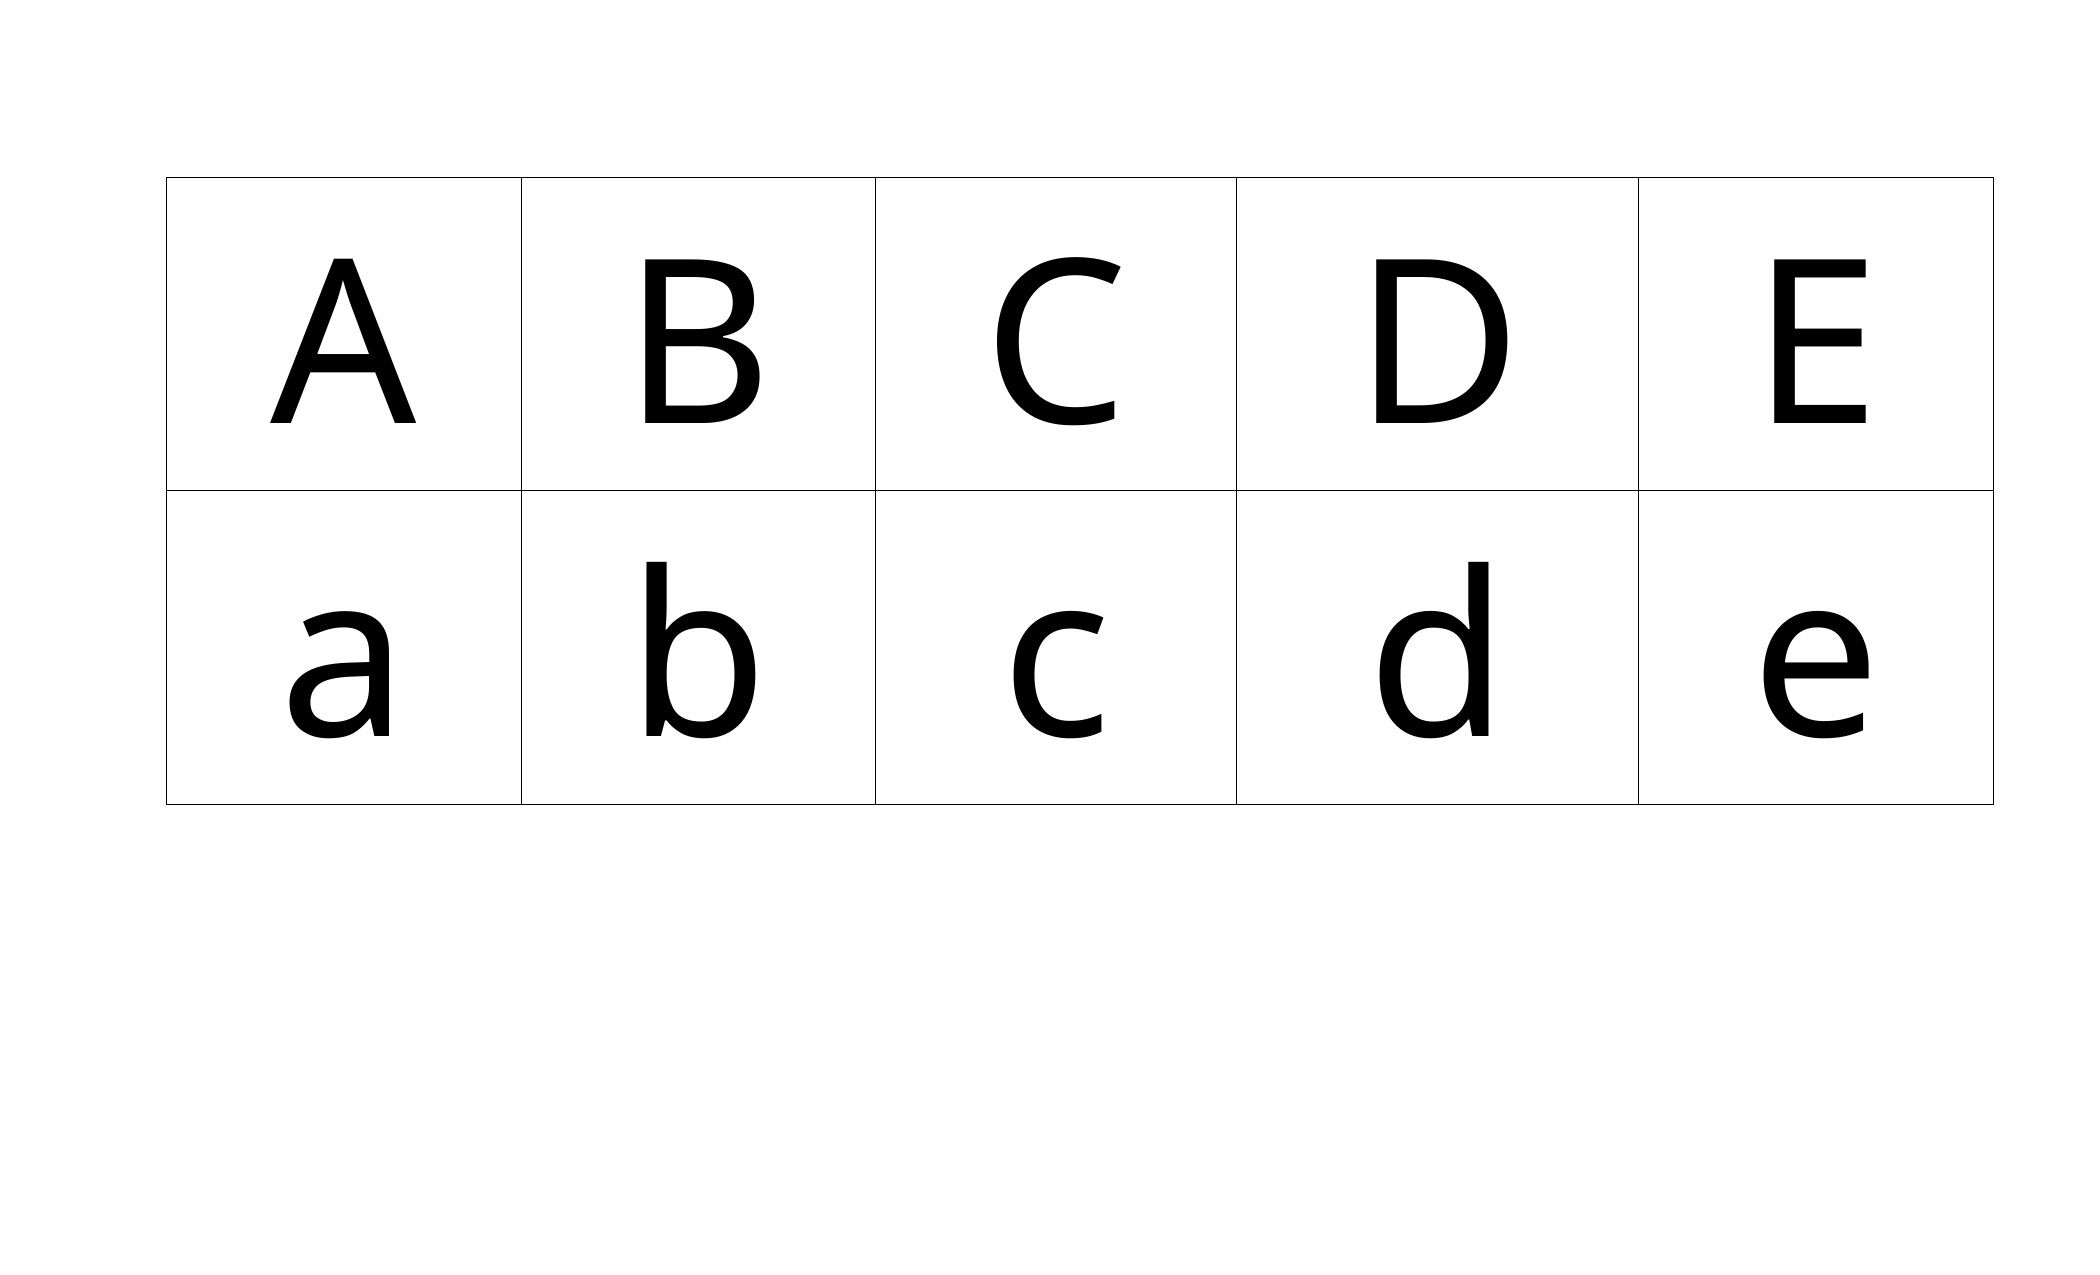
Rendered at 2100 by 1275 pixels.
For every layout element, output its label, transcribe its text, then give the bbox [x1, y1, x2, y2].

table_header D [1237, 178, 1638, 490]
table_cell a [167, 491, 521, 804]
table_header C [876, 178, 1236, 490]
table_header B [522, 178, 875, 490]
table_cell b [522, 491, 875, 804]
table_cell e [1639, 491, 1993, 804]
table_header A [167, 178, 521, 490]
table_cell c [876, 491, 1236, 804]
table_header E [1639, 178, 1993, 490]
table_cell d [1237, 491, 1638, 804]
